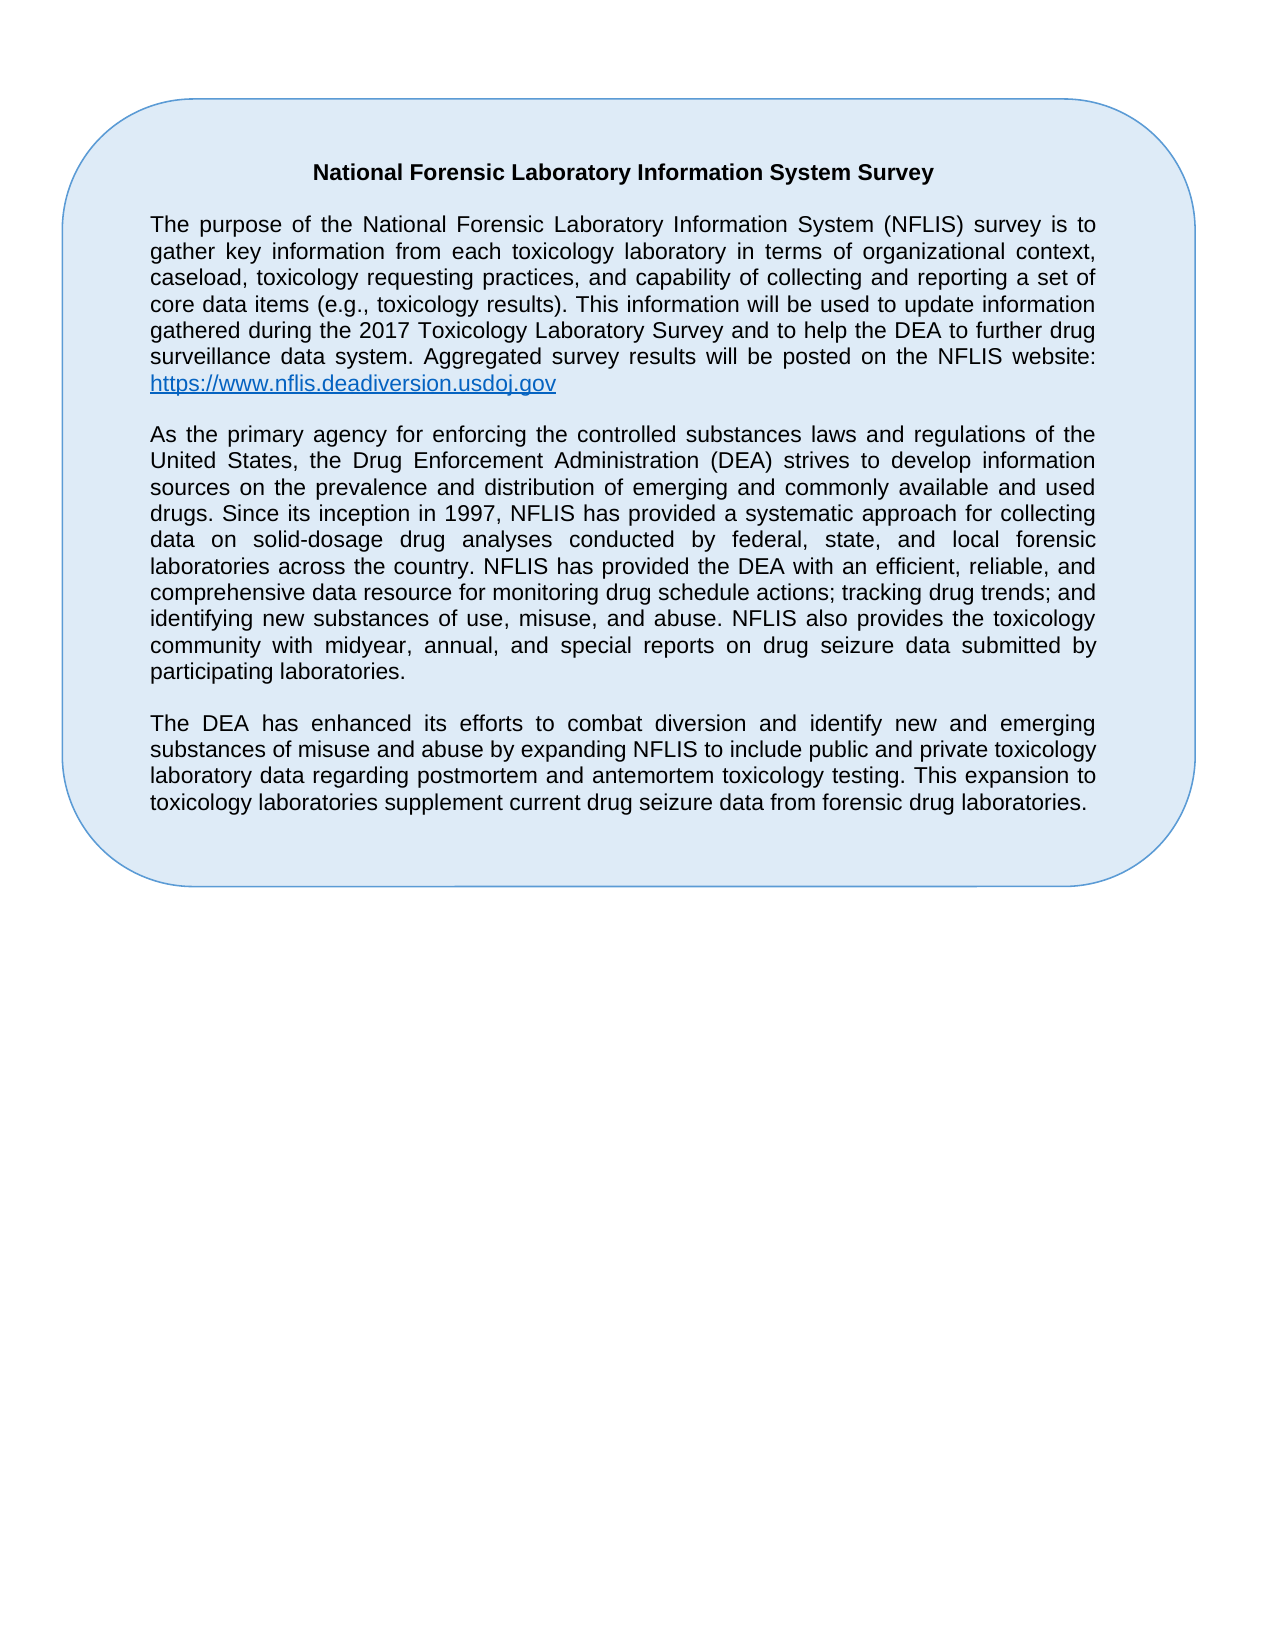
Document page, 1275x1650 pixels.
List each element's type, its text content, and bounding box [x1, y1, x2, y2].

text National Forensic Laboratory Information System Survey [150, 155, 1097, 186]
text As the primary agency for enforcing the controlled substances laws and regulations of the United States, the Drug Enforcement Administration (DEA) strives to develop information sources on the prevalence and distribution of emerging and commonly available and used drugs. Since its inception in 1997, NFLIS has provided a systematic approach for collecting data on solid-dosage drug analyses conducted by federal, state, and local forensic laboratories across the country. NFLIS has provided the DEA with an efficient, reliable, and comprehensive data resource for monitoring drug schedule actions; tracking drug trends; and identifying new substances of use, misuse, and abuse. NFLIS also provides the toxicology community with midyear, annual, and special reports on drug seizure data submitted by participating laboratories. [150, 421, 1097, 684]
text The DEA has enhanced its efforts to combat diversion and identify new and emerging substances of misuse and abuse by expanding NFLIS to include public and private toxicology laboratory data regarding postmortem and antemortem toxicology testing. This expansion to toxicology laboratories supplement current drug seizure data from forensic drug laboratories. [150, 709, 1097, 815]
text The purpose of the National Forensic Laboratory Information System (NFLIS) survey is to gather key information from each toxicology laboratory in terms of organizational context, caseload, toxicology requesting practices, and capability of collecting and reporting a set of core data items (e.g., toxicology results). This information will be used to update information gathered during the 2017 Toxicology Laboratory Survey and to help the DEA to further drug surveillance data system. Aggregated survey results will be posted on the NFLIS website: https://www.nflis.deadiversion.usdoj.gov [150, 211, 1097, 396]
